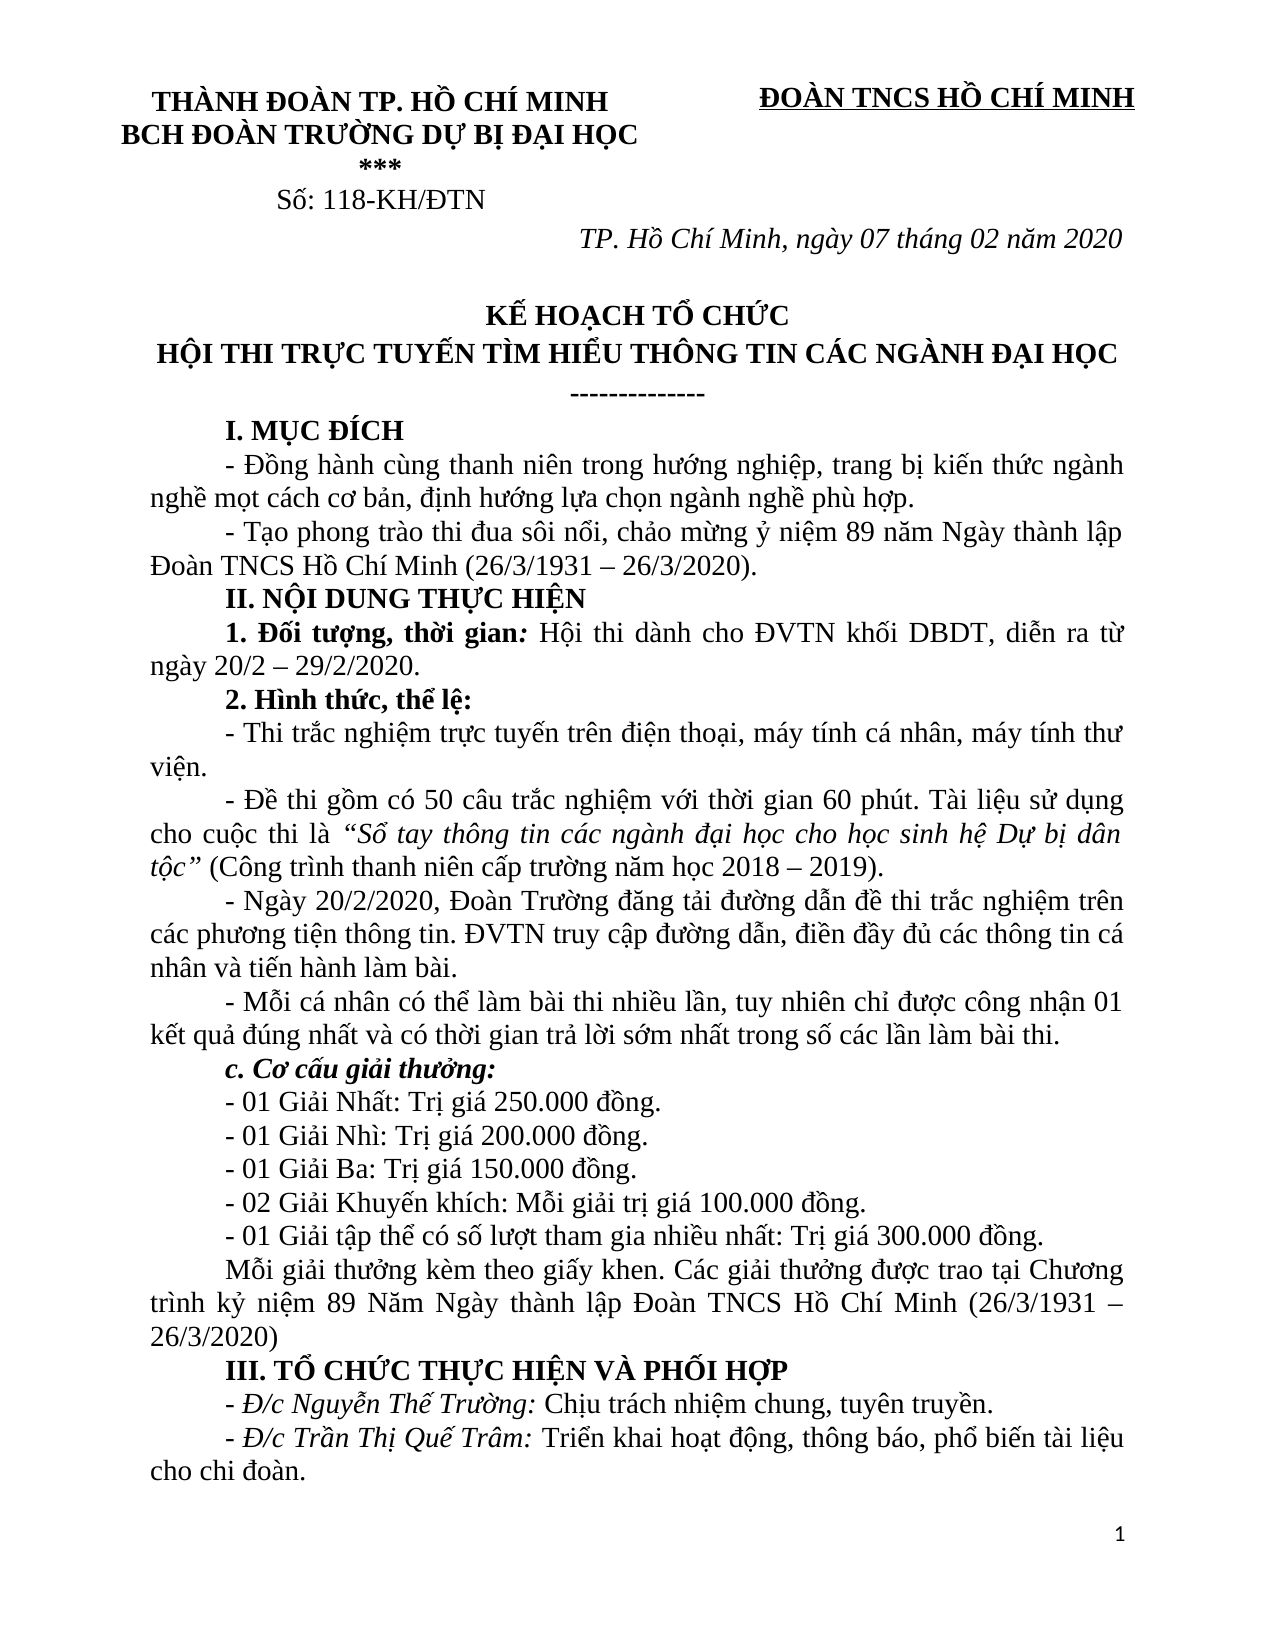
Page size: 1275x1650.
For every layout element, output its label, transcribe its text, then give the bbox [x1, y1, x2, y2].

list - 01 Giải Nhất: Trị giá 250.000 đồng. [150, 1084, 1125, 1118]
list - 01 Giải Ba: Trị giá 150.000 đồng. [150, 1151, 1125, 1185]
text III. TỔ CHỨC THỰC HIỆN VÀ PHỐI HỢP [150, 1353, 1125, 1386]
text - Tạo phong trào thi đua sôi nổi, chảo mừng ỷ niệm 89 năm Ngày thành lập Đoàn TNCS Hồ Chí Minh (26/3/1931 – 26/3/2020). [150, 514, 1125, 581]
list - Đồng hành cùng thanh niên trong hướng nghiệp, trang bị kiến thức ngành nghề mọt cách cơ bản, định hướng lựa chọn ngành nghề phù hợp. [150, 447, 1125, 514]
list 1. Đối tượng, thời gian: Hội thi dành cho ĐVTN khối DBDT, diễn ra từ ngày 20/2 – 29/2/2020. [150, 615, 1125, 682]
list - 01 Giải Nhì: Trị giá 200.000 đồng. [150, 1118, 1125, 1151]
list - Mỗi cá nhân có thể làm bài thi nhiều lần, tuy nhiên chỉ được công nhận 01 kết quả đúng nhất và có thời gian trả lời sớm nhất trong số các lần làm bài thi. [150, 984, 1125, 1051]
text II. NỘI DUNG THỰC HIỆN [150, 581, 1125, 615]
list 2. Hình thức, thể lệ: [150, 682, 1125, 715]
text TP. Hồ Chí Minh, ngày 07 tháng 02 năm 2020 [150, 221, 1125, 254]
list - 01 Giải tập thể có số lượt tham gia nhiều nhất: Trị giá 300.000 đồng. [150, 1218, 1125, 1252]
text Số: 118-KH/ĐTN [150, 182, 1125, 216]
text I. MỤC ĐÍCH [150, 413, 1125, 447]
text KẾ HOẠCH TỔ CHỨC [150, 298, 1125, 331]
text HỘI THI TRỰC TUYẾN TÌM HIỂU THÔNG TIN CÁC NGÀNH ĐẠI HỌC [150, 336, 1125, 370]
list - 02 Giải Khuyến khích: Mỗi giải trị giá 100.000 đồng. [150, 1185, 1125, 1218]
list - Ngày 20/2/2020, Đoàn Trường đăng tải đường dẫn đề thi trắc nghiệm trên các phương tiện thông tin. ĐVTN truy cập đường dẫn, điền đầy đủ các thông tin cá nhân và tiến hành làm bài. [150, 883, 1125, 984]
text - Đ/c Trần Thị Quế Trâm: Triển khai hoạt động, thông báo, phổ biến tài liệu cho chi đoàn. [150, 1420, 1125, 1487]
list Mỗi giải thưởng kèm theo giấy khen. Các giải thưởng được trao tại Chương trình kỷ niệm 89 Năm Ngày thành lập Đoàn TNCS Hồ Chí Minh (26/3/1931 – 26/3/2020) [150, 1252, 1125, 1353]
text - Đ/c Nguyễn Thế Trường: Chịu trách nhiệm chung, tuyên truyền. [150, 1386, 1125, 1420]
text -------------- [150, 375, 1125, 408]
list c. Cơ cấu giải thưởng: [150, 1051, 1125, 1084]
list - Đề thi gồm có 50 câu trắc nghiệm với thời gian 60 phút. Tài liệu sử dụng cho cuộc thi là “Sổ tay thông tin các ngành đại học cho học sinh hệ Dự bị dân tộc” (Công trình thanh niên cấp trường năm học 2018 – 2019). [150, 782, 1125, 883]
list - Thi trắc nghiệm trực tuyến trên điện thoại, máy tính cá nhân, máy tính thư viện. [150, 715, 1125, 782]
